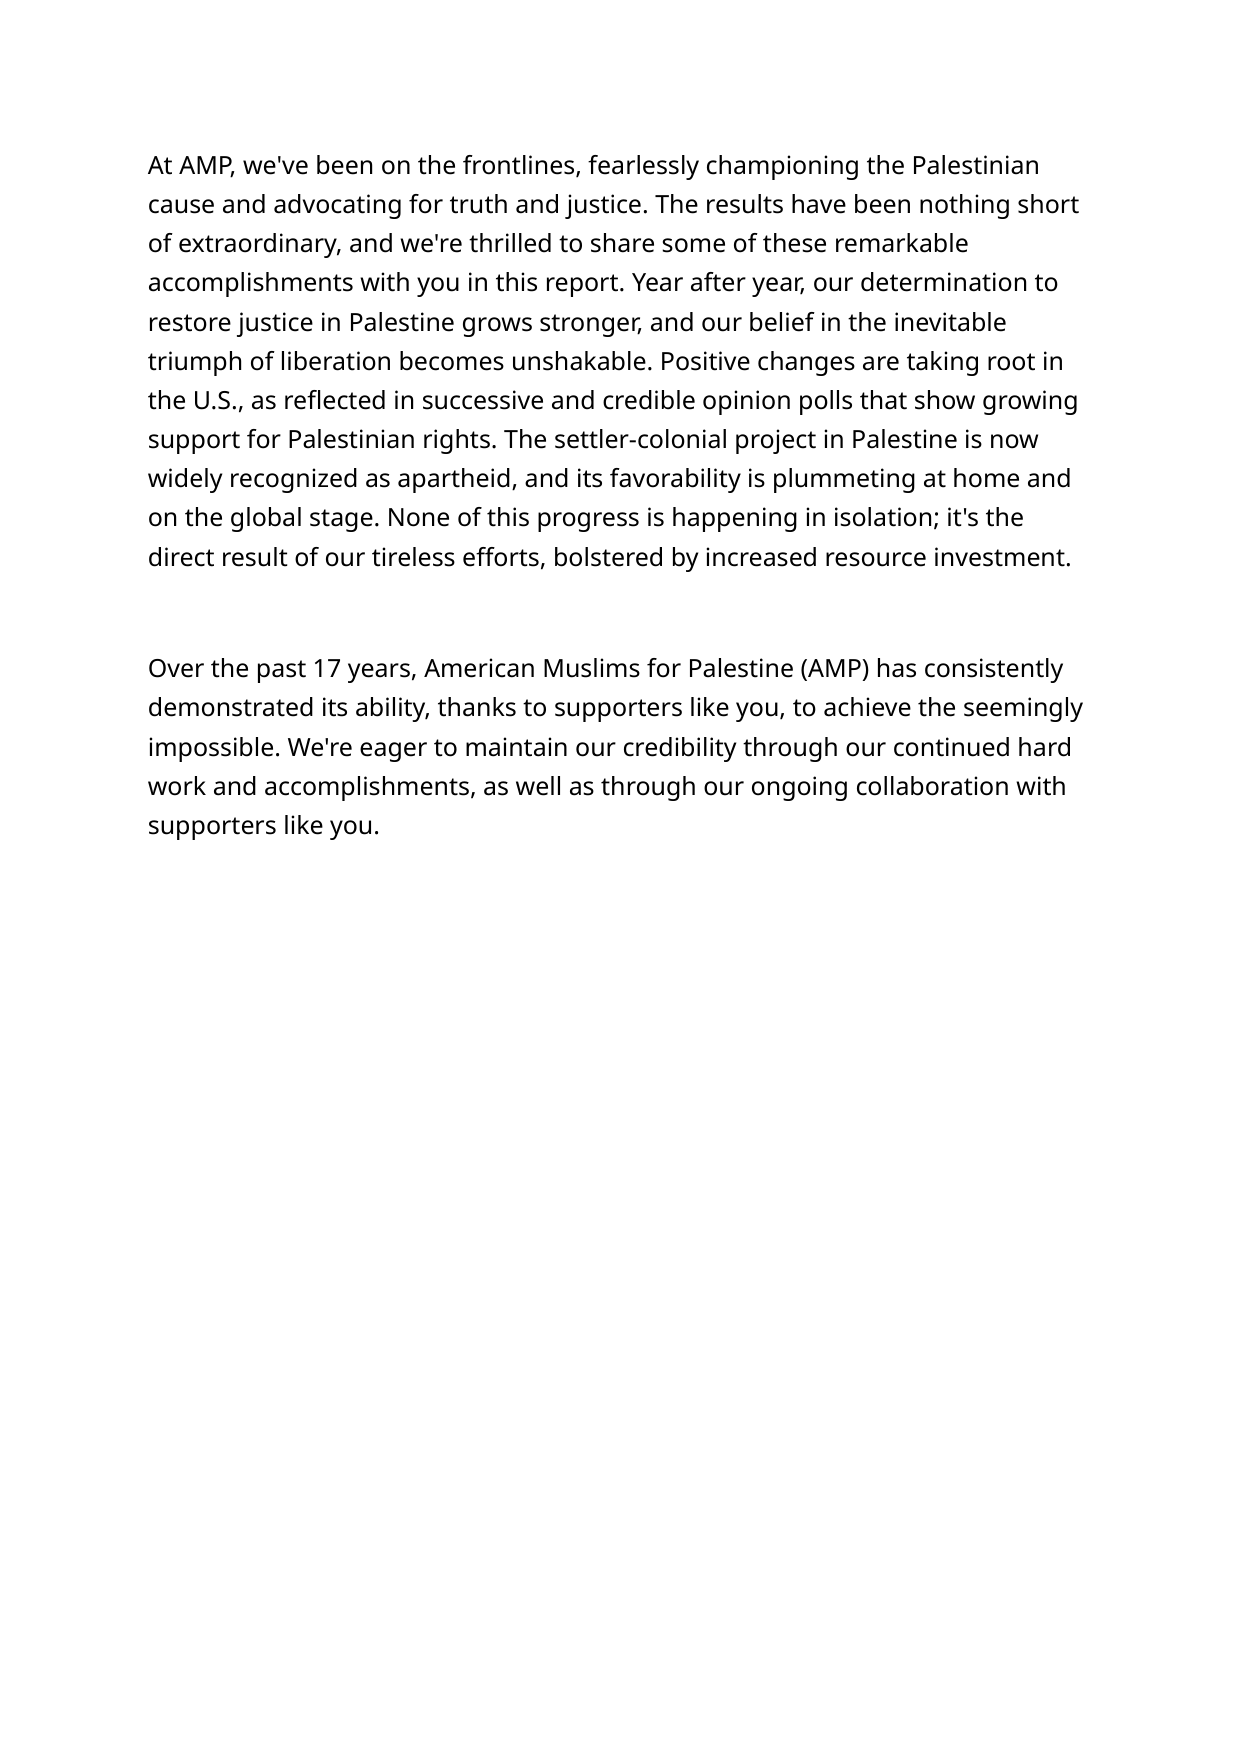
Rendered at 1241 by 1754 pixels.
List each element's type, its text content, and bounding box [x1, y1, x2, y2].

text Over the past 17 years, American Muslims for Palestine (AMP) has consistently demonstrated its ability, thanks to supporters like you, to achieve the seemingly impossible. We're eager to maintain our credibility through our continued hard work and accomplishments, as well as through our ongoing collaboration with supporters like you. [148, 651, 1093, 842]
text At AMP, we've been on the frontlines, fearlessly championing the Palestinian cause and advocating for truth and justice. The results have been nothing short of extraordinary, and we're thrilled to share some of these remarkable accomplishments with you in this report. Year after year, our determination to restore justice in Palestine grows stronger, and our belief in the inevitable triumph of liberation becomes unshakable. Positive changes are taking root in the U.S., as reflected in successive and credible opinion polls that show growing support for Palestinian rights. The settler-colonial project in Palestine is now widely recognized as apartheid, and its favorability is plummeting at home and on the global stage. None of this progress is happening in isolation; it's the direct result of our tireless efforts, bolstered by increased resource investment. [148, 148, 1093, 573]
